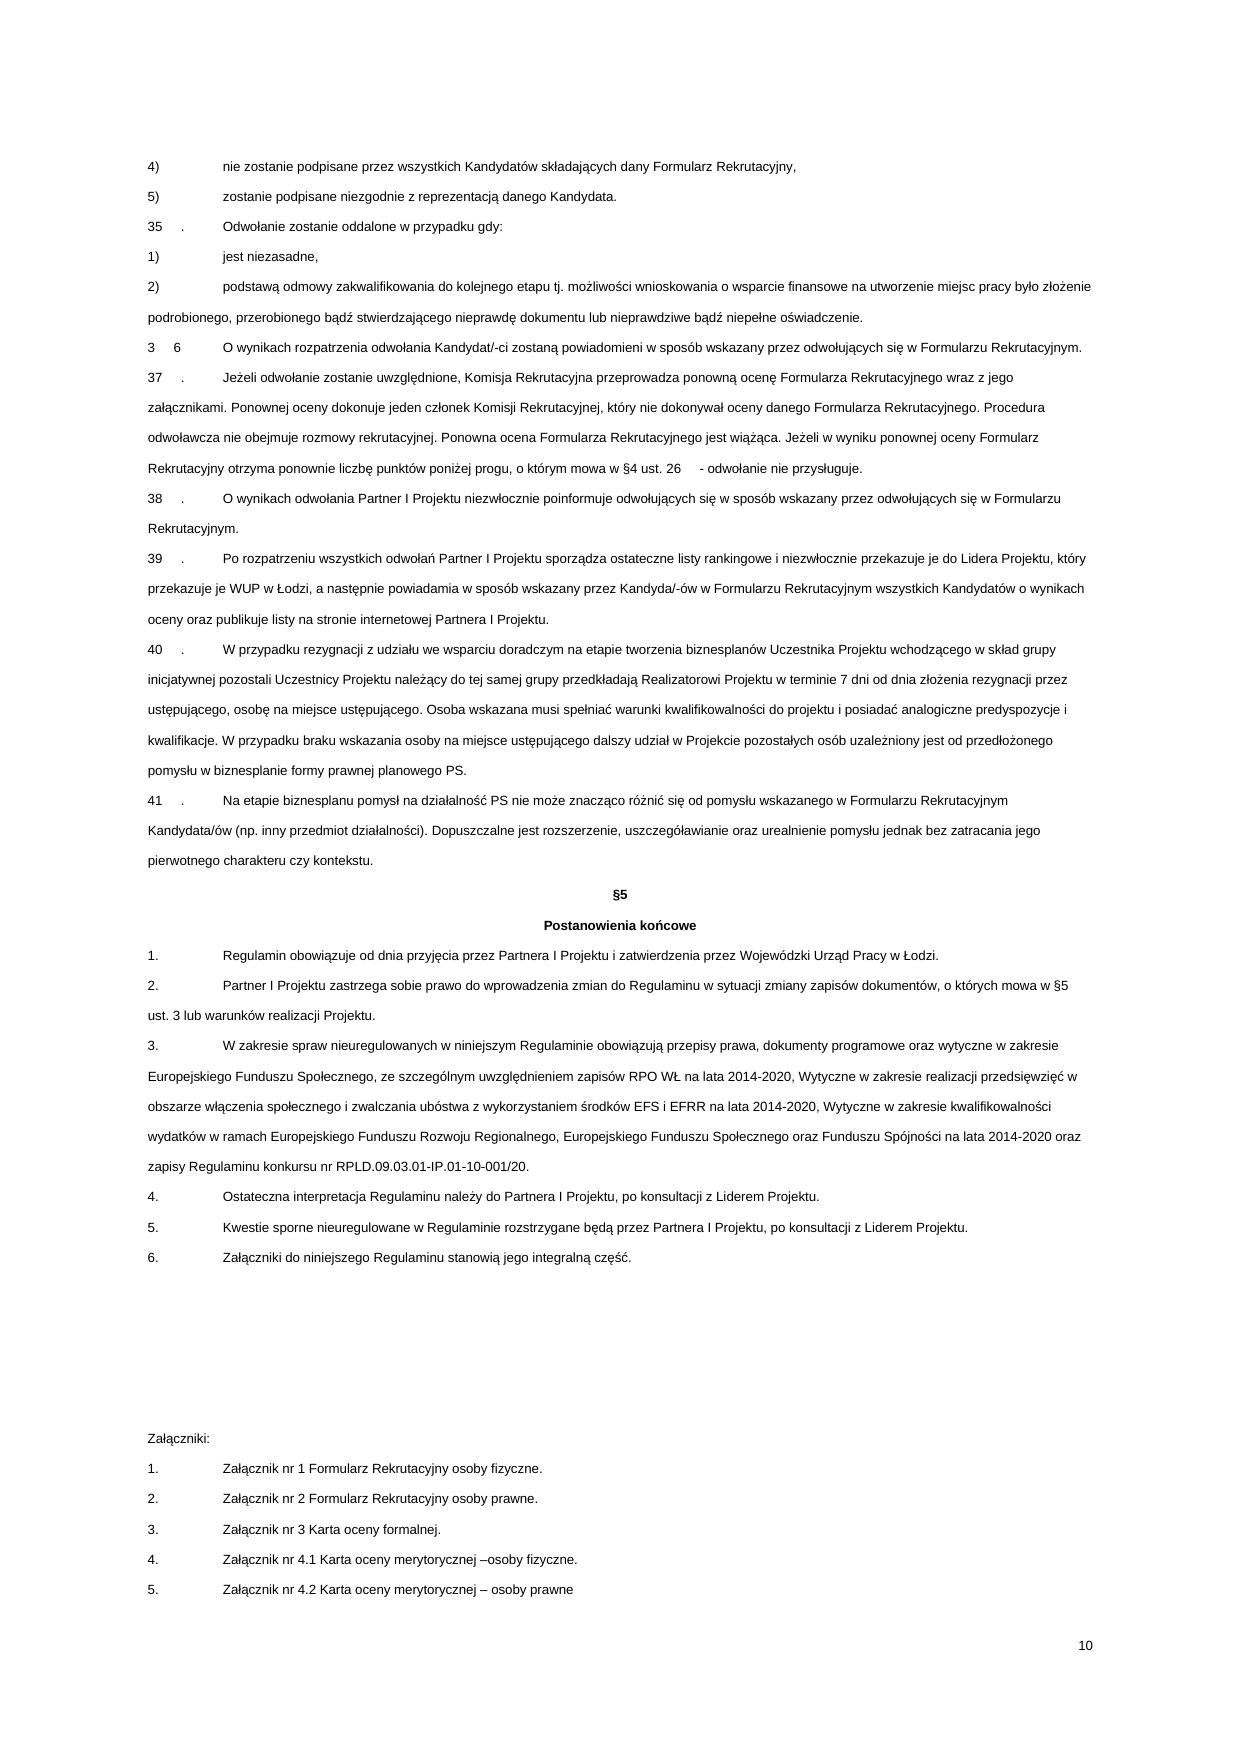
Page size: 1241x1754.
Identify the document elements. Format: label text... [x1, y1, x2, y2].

text 4. Na etapie biznesplanu pomysł na działalność PS nie może znacząco różnić się od pomysłu wskazanego w Formularzu Rekrutacyjnym Kandydata/ów (np. inny przedmiot działalności). Dopuszczalne jest rozszerzenie, uszczegóławianie oraz urealnienie pomysłu jednak bez zatracania jego pierwotnego charakteru czy kontekstu. [147, 782, 1093, 869]
text 1) jest niezasadne, [147, 238, 1093, 264]
text . W przypadku rezygnacji z udziału we wsparciu doradczym na etapie tworzenia biznesplanów Uczestnika Projektu wchodzącego w skład grupy inicjatywnej pozostali Uczestnicy Projektu należący do tej samej grupy przedkładają Realizatorowi Projektu w terminie 7 dni od dnia złożenia rezygnacji przez ustępującego, osobę na miejsce ustępującego. Osoba wskazana musi spełniać warunki kwalifikowalności do projektu i posiadać analogiczne predyspozycje i kwalifikacje. W przypadku braku wskazania osoby na miejsce ustępującego dalszy udział w Projekcie pozostałych osób uzależniony jest od przedłożonego pomysłu w biznesplanie formy prawnej planowego PS. [147, 631, 1093, 778]
text 1. Załącznik nr 1 Formularz Rekrutacyjny osoby fizyczne. [147, 1450, 1093, 1477]
text 4) nie zostanie podpisane przez wszystkich Kandydatów składających dany Formularz Rekrutacyjny, [147, 148, 1093, 174]
text 6. Załączniki do niniejszego Regulaminu stanowią jego integralną część. [147, 1239, 1093, 1265]
text 5. Załącznik nr 4.2 Karta oceny merytorycznej – [147, 1571, 1093, 1598]
text 3. W zakresie spraw nieuregulowanych w niniejszym Regulaminie obowiązują przepisy prawa, dokumenty programowe oraz wytyczne w zakresie Europejskiego Funduszu Społecznego, ze szczególnym uwzględnieniem zapisów RPO WŁ na lata 2014-2020, Wytyczne w zakresie realizacji przedsięwzięć w obszarze włączenia społecznego i zwalczania ubóstwa z wykorzystaniem środków EFS i EFRR na lata 2014-2020, Wytyczne w zakresie kwalifikowalności wydatków w ramach Europejskiego Funduszu Rozwoju Regionalnego, Europejskiego Funduszu Społecznego oraz Funduszu Spójności na lata 2014-2020 oraz zapisy Regulaminu konkursu nr RPLD.09.03.01-IP.01-10-001/20. [147, 1027, 1093, 1175]
text 3. Załącznik nr 3 Karta oceny formalnej. [147, 1511, 1093, 1537]
text 5. Kwestie sporne nieuregulowane w Regulaminie rozstrzygane będą przez Partnera I Projektu, po konsultacji z Liderem Projektu. [147, 1209, 1093, 1235]
text 1. Regulamin obowiązuje od dnia przyjęcia przez Partnera I Projektu i zatwierdzenia przez Wojewódzki Urząd Pracy w Łodzi. [147, 937, 1093, 963]
text 3 O wynikach rozpatrzenia odwołania Kandydat/-ci zostaną powiadomieni w sposób wskazany przez odwołujących się w Formularzu Rekrutacyjnym. [147, 329, 1093, 355]
text 3. Po rozpatrzeniu wszystkich odwołań Partner I Projektu sporządza ostateczne listy rankingowe i niezwłocznie przekazuje je do Lidera Projektu, który przekazuje je WUP w Łodzi, a następnie powiadamia w sposób wskazany przez Kandyda/-ów w Formularzu Rekrutacyjnym wszystkich Kandydatów o wynikach oceny oraz publikuje listy na stronie internetowej Partnera I Projektu. [147, 540, 1093, 627]
text 2. Załącznik nr 2 Formularz Rekrutacyjny osoby prawne. [147, 1481, 1093, 1507]
text 3. Odwołanie zostanie oddalone w przypadku gdy: [147, 208, 1093, 234]
text 5) zostanie podpisane niezgodnie z reprezentacją danego Kandydata. [147, 178, 1093, 204]
text Załączniki: [147, 1420, 1093, 1447]
text 3. O wynikach odwołania Partner I Projektu niezwłocznie poinformuje odwołujących się w sposób wskazany przez odwołujących się w Formularzu Rekrutacyjnym. [147, 480, 1093, 536]
text 4. Załącznik nr 4.1 Karta oceny merytorycznej –osoby fizyczne. [147, 1541, 1093, 1567]
text 3. Jeżeli odwołanie zostanie uwzględnione, Komisja Rekrutacyjna przeprowadza ponowną ocenę Formularza Rekrutacyjnego wraz z jego załącznikami. Ponownej oceny dokonuje jeden członek Komisji Rekrutacyjnej, który nie dokonywał oceny danego Formularza Rekrutacyjnego. Procedura odwoławcza nie obejmuje rozmowy rekrutacyjnej. Ponowna ocena Formularza Rekrutacyjnego jest wiążąca. Jeżeli w wyniku ponownej oceny Formularz Rekrutacyjny otrzyma ponownie liczbę punktów poniżej progu, o którym mowa w §4 ust. - odwołanie nie przysługuje. [147, 359, 1093, 476]
text 2) podstawą odmowy zakwalifikowania do kolejnego etapu tj. możliwości wnioskowania o wsparcie finansowe na utworzenie miejsc pracy było złożenie podrobionego, przerobionego bądź stwierdzającego nieprawdę dokumentu lub nieprawdziwe bądź niepełne oświadczenie. [147, 268, 1093, 325]
text 2. Partner I Projektu zastrzega sobie prawo do wprowadzenia zmian do Regulaminu w sytuacji zmiany zapisów dokumentów, o których mowa w §5 ust. 3 lub warunków realizacji Projektu. [147, 967, 1093, 1024]
text 4. Ostateczna interpretacja Regulaminu należy do Partnera I Projektu, po konsultacji z Liderem Projektu. [147, 1178, 1093, 1205]
